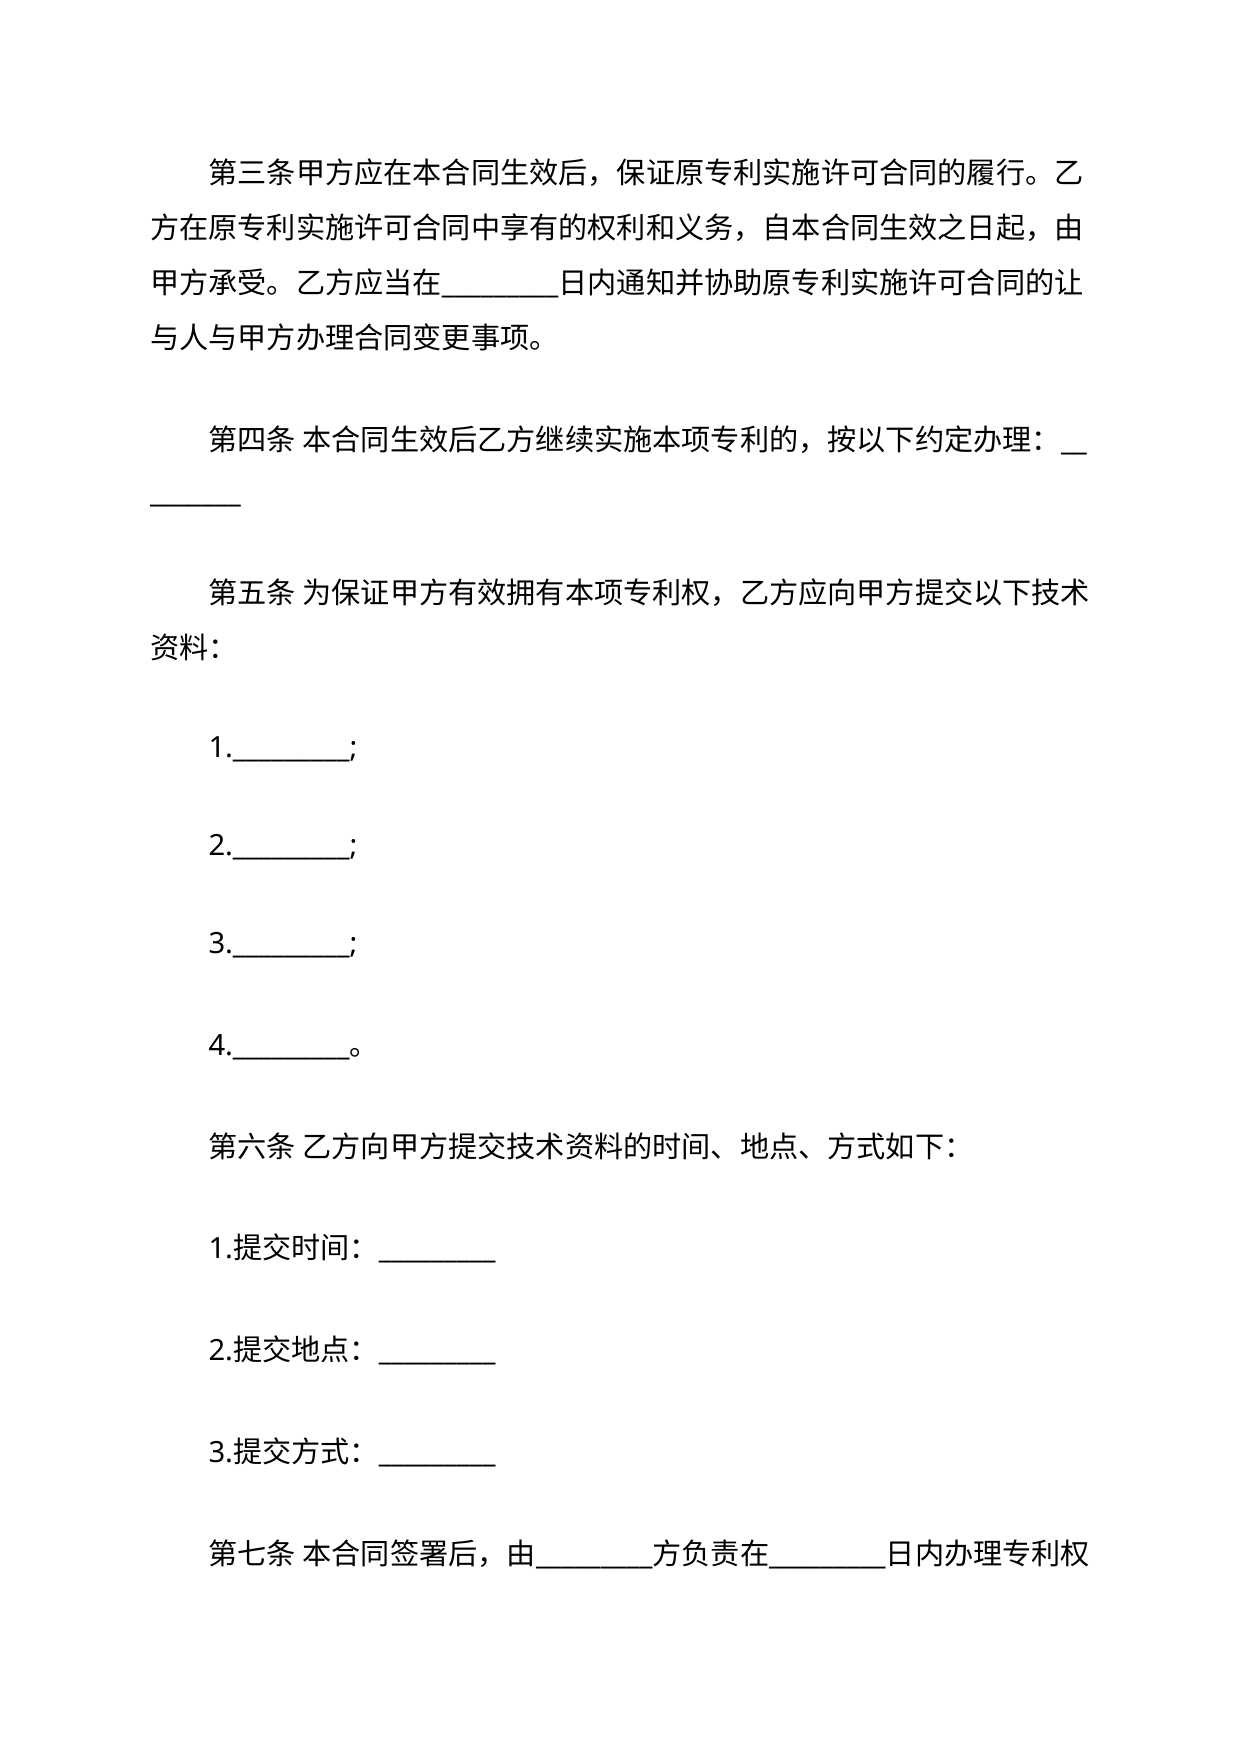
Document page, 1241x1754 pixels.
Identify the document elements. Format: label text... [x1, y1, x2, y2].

text 第四条 本合同生效后乙方继续实施本项专利的，按以下约定办理：_________ [150, 417, 1090, 511]
text 3._________; [150, 923, 1090, 962]
text 第五条 为保证甲方有效拥有本项专利权，乙方应向甲方提交以下技术资料： [150, 569, 1090, 666]
text 2.提交地点：_________ [150, 1327, 1090, 1369]
text 第六条 乙方向甲方提交技术资料的时间、地点、方式如下： [150, 1123, 1090, 1166]
text 第三条甲方应在本合同生效后，保证原专利实施许可合同的履行。乙方在原专利实施许可合同中享有的权利和义务，自本合同生效之日起，由甲方承受。乙方应当在_________日内通知并协助原专利实施许可合同的让与人与甲方办理合同变更事项。 [150, 150, 1090, 357]
text 1.提交时间：_________ [150, 1225, 1090, 1267]
text 2._________; [150, 824, 1090, 864]
text 3.提交方式：_________ [150, 1429, 1090, 1471]
text 4._________。 [150, 1021, 1090, 1064]
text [150, 1531, 1090, 1573]
text 1._________; [150, 726, 1090, 766]
